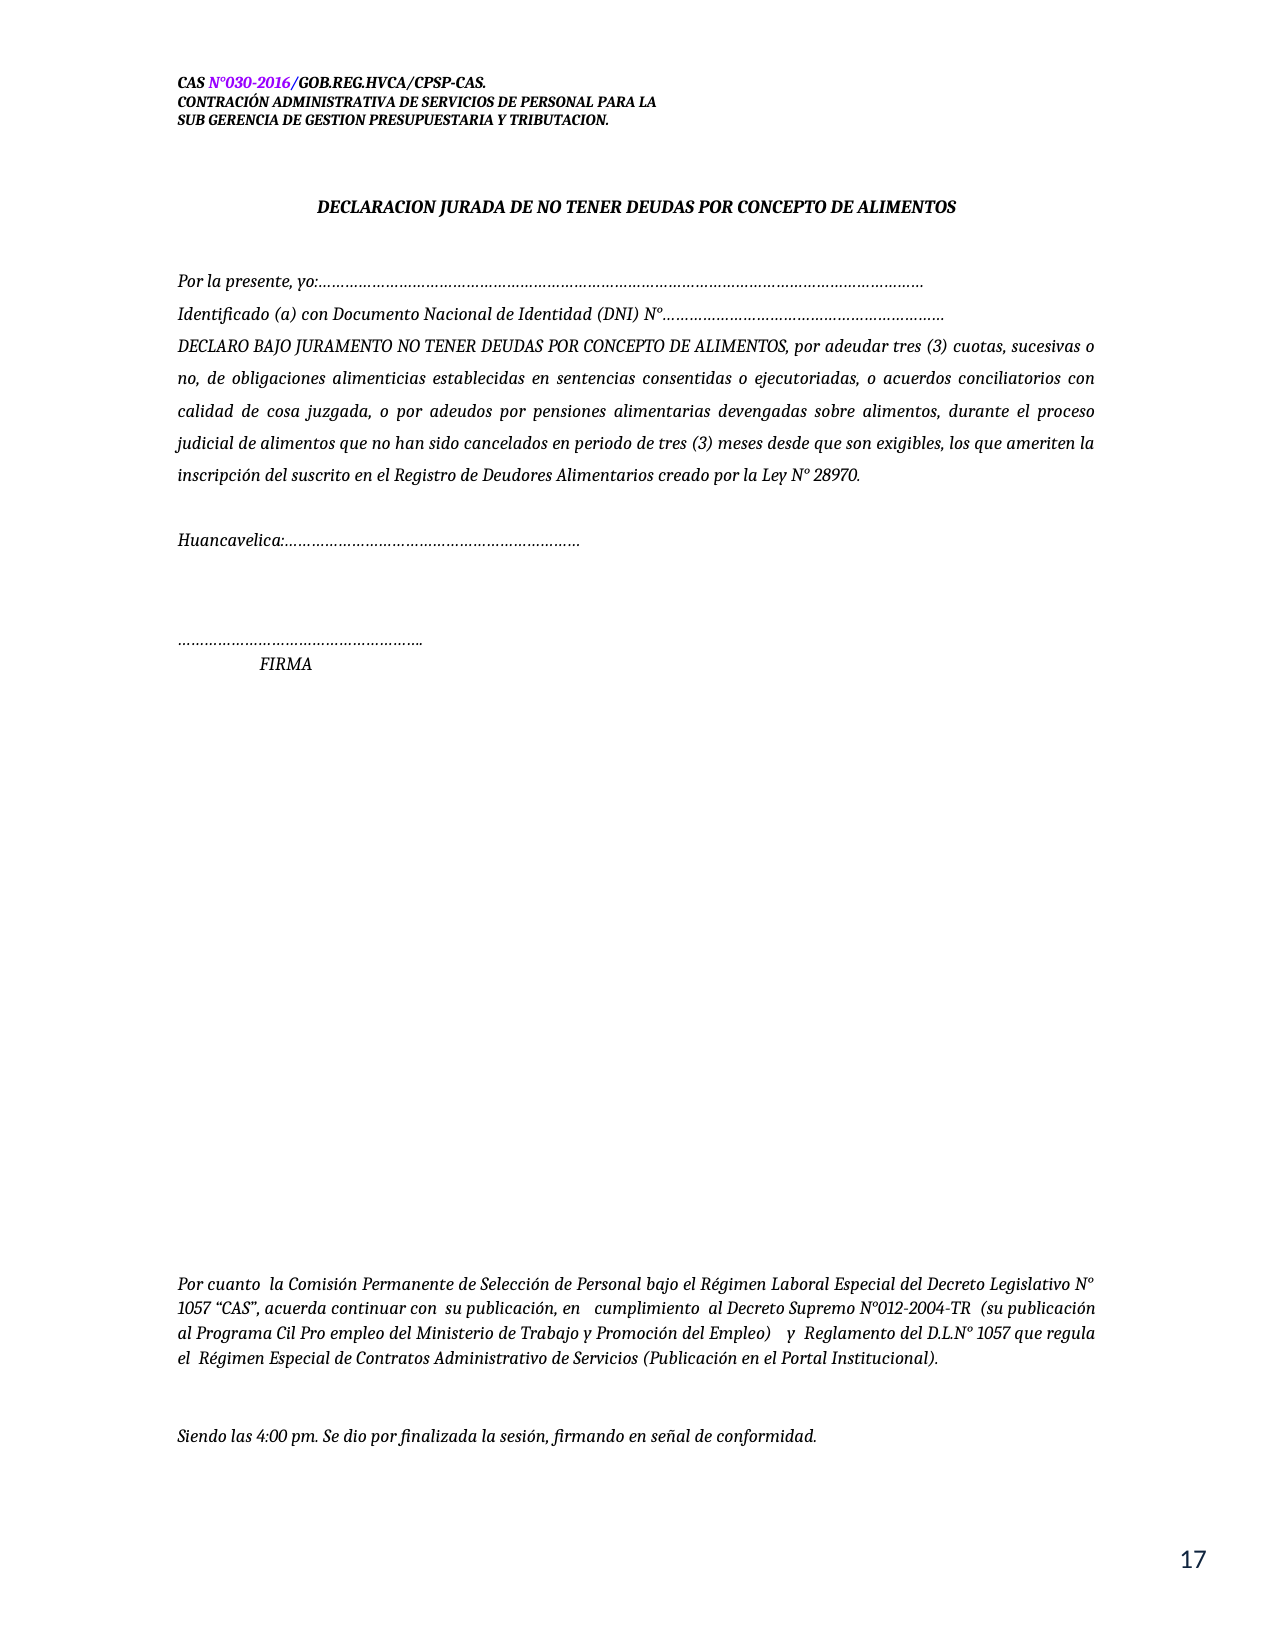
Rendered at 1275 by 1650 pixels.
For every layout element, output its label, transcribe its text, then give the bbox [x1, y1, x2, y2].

text ………………………………………………. [177, 628, 1098, 650]
text Por la presente, yo:……………………………………………………………………………………………………………………… [177, 271, 1098, 292]
text FIRMA [177, 653, 1098, 675]
text Por cuanto la Comisión Permanente de Selección de Personal bajo el Régimen Laboral Especial del Decreto Legislativo N° 1057 “CAS”, acuerda continuar con su publicación, en cumplimiento al Decreto Supremo N°012-2004-TR (su publicación al Programa Cil Pro empleo del Ministerio de Trabajo y Promoción del Empleo) y Reglamento del D.L.N° 1057 que regula el Régimen Especial de Contratos Administrativo de Servicios (Publicación en el Portal Institucional). [177, 1273, 1098, 1369]
text Huancavelica:………………………………………………………… [177, 529, 1098, 551]
text DECLARO BAJO JURAMENTO NO TENER DEUDAS POR CONCEPTO DE ALIMENTOS, por adeudar tres (3) cuotas, sucesivas o no, de obligaciones alimenticias establecidas en sentencias consentidas o ejecutoriadas, o acuerdos conciliatorios con calidad de cosa juzgada, o por adeudos por pensiones alimentarias devengadas sobre alimentos, durante el proceso judicial de alimentos que no han sido cancelados en periodo de tres (3) meses desde que son exigibles, los que ameriten la inscripción del suscrito en el Registro de Deudores Alimentarios creado por la Ley N° 28970. [177, 336, 1098, 486]
text Siendo las 4:00 pm. Se dio por finalizada la sesión, firmando en señal de conformidad. [177, 1425, 1098, 1447]
text Identificado (a) con Documento Nacional de Identidad (DNI) N°……………………………………………………… [177, 303, 1098, 325]
text DECLARACION JURADA DE NO TENER DEUDAS POR CONCEPTO DE ALIMENTOS [177, 197, 1098, 218]
